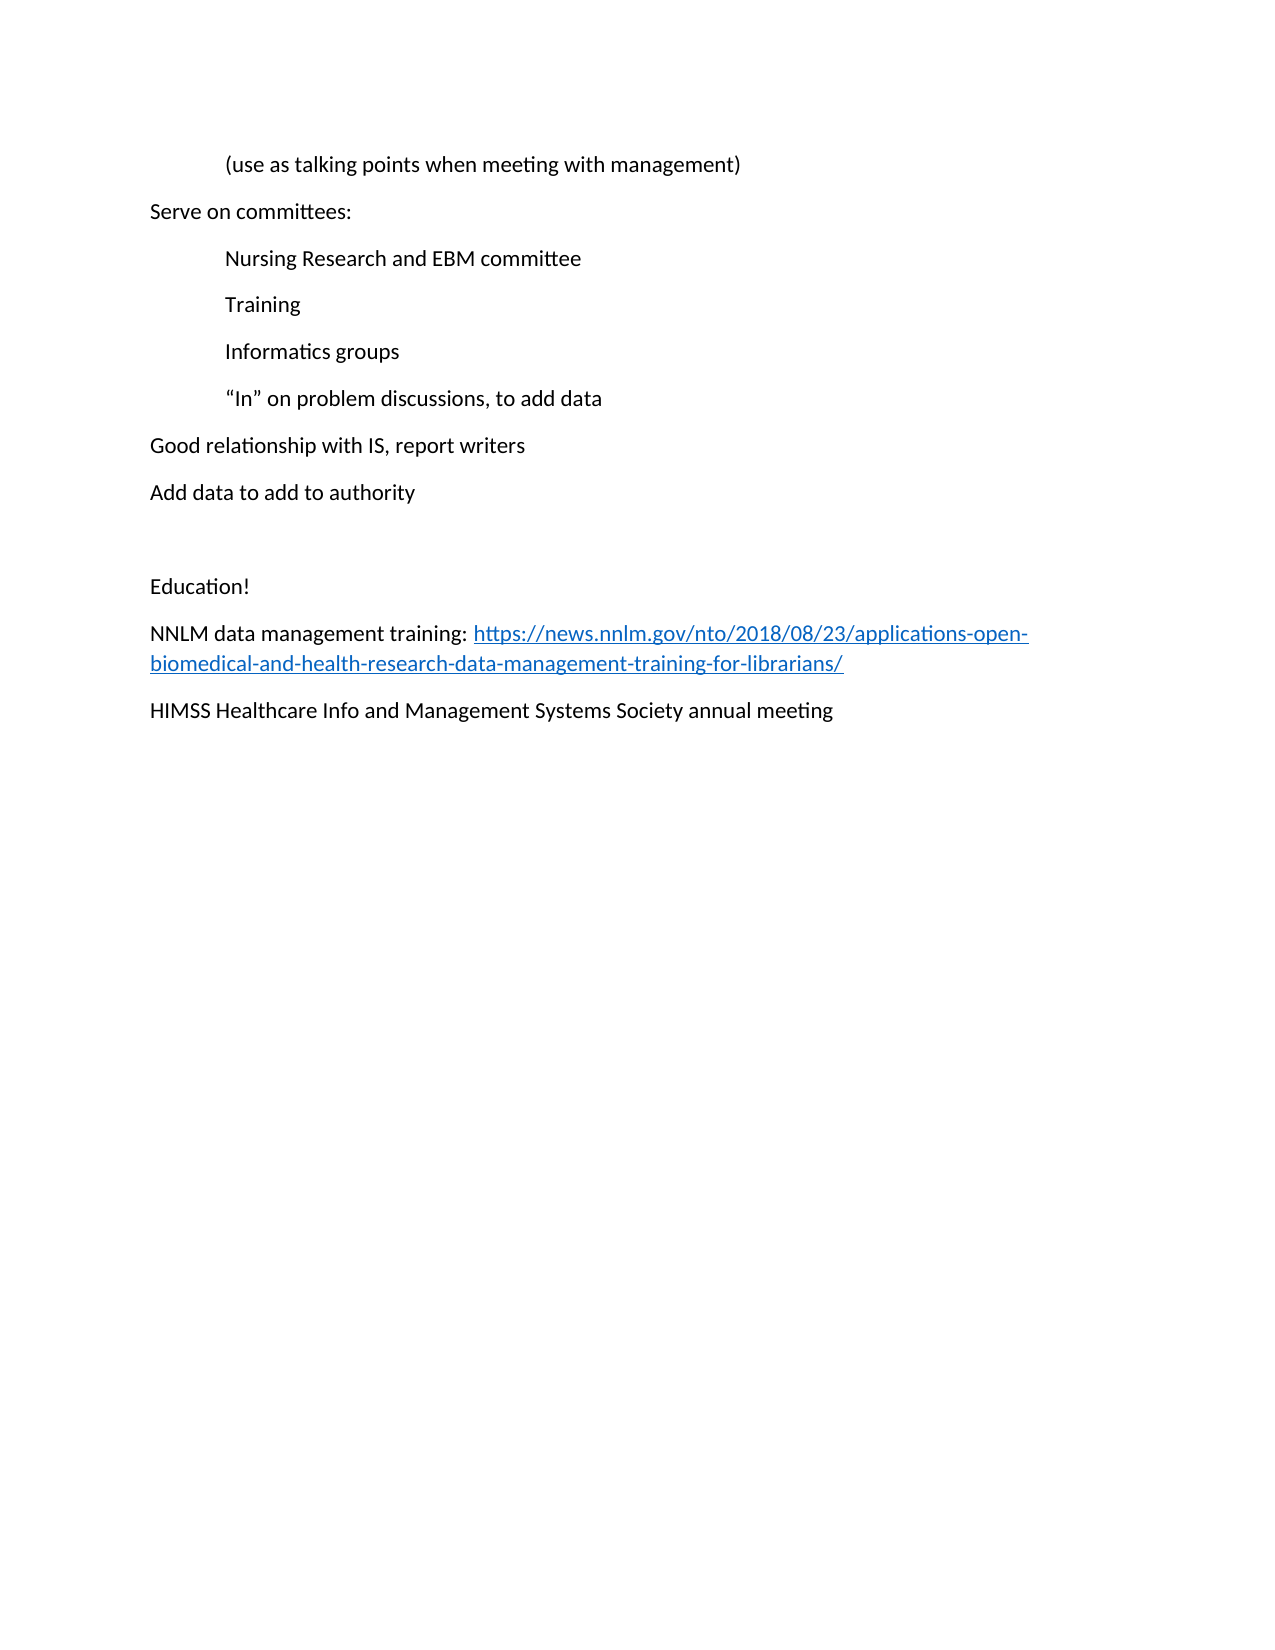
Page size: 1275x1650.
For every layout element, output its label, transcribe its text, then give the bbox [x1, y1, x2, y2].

text Nursing Research and EBM committee [150, 244, 1125, 272]
text Training [150, 291, 1125, 319]
text Add data to add to authority [150, 478, 1125, 506]
text Serve on committees: [150, 197, 1125, 225]
text Good relationship with IS, report writers [150, 431, 1125, 459]
text (use as talking points when meeting with management) [150, 150, 1125, 178]
text HIMSS Healthcare Info and Management Systems Society annual meeting [150, 696, 1125, 724]
text Informatics groups [150, 337, 1125, 366]
text “In” on problem discussions, to add data [150, 384, 1125, 412]
text NNLM data management training: https://news.nnlm.gov/nto/2018/08/23/applications-open-biomedical-and-health-research-data-management-training-for-librarians/ [150, 619, 1125, 677]
text Education! [150, 572, 1125, 600]
